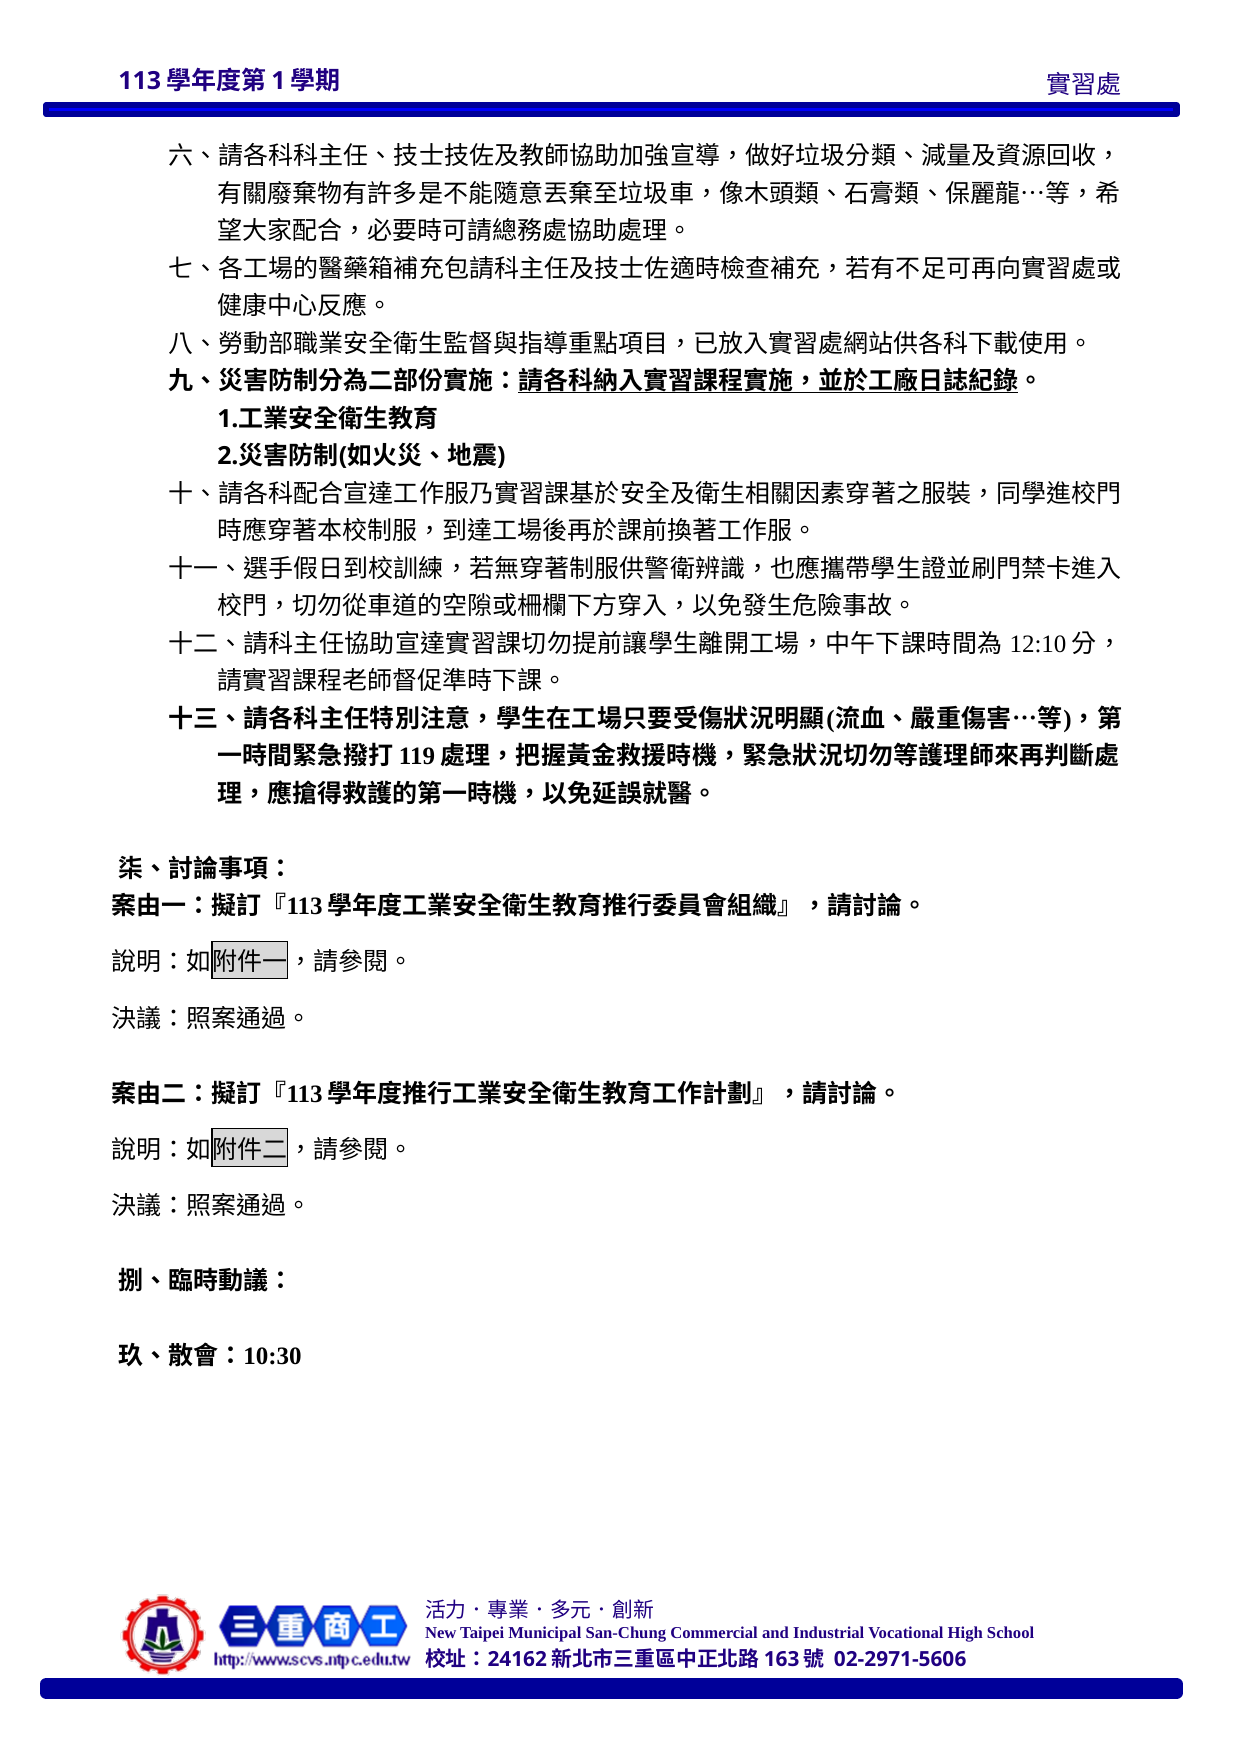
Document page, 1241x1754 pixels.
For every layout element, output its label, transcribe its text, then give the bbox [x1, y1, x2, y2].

list 請各科主任特別注意，學生在工場只要受傷狀況明顯(流血、嚴重傷害…等)，第一時間緊急撥打119處理，把握黃金救援時機，緊急狀況切勿等護理師來再判斷處理，應搶得救護的第一時機，以免延誤就醫。 [168, 697, 1122, 810]
text 案由一：擬訂『113學年度工業安全衛生教育推行委員會組織』，請討論。 [111, 885, 1122, 922]
text 玖、散會：10:30 [118, 1335, 1122, 1372]
list 災害防制分為二部份實施：請各科納入實習課程實施，並於工廠日誌紀錄。 [168, 360, 1122, 397]
text 2.災害防制(如火災、地震) [217, 435, 1122, 472]
text 柒、討論事項： [118, 847, 1122, 885]
list 請各科科主任、技士技佐及教師協助加強宣導，做好垃圾分類、減量及資源回收，有關廢棄物有許多是不能隨意丟棄至垃圾車，像木頭類、石膏類、保麗龍…等，希望大家配合，必要時可請總務處協助處理。 [168, 135, 1122, 247]
text 說明：如附件二，請參閱。 [111, 1110, 1122, 1185]
text 捌、臨時動議： [118, 1260, 1122, 1297]
list 選手假日到校訓練，若無穿著制服供警衛辨識，也應攜帶學生證並刷門禁卡進入校門，切勿從車道的空隙或柵欄下方穿入，以免發生危險事故。 [168, 547, 1122, 622]
list 請科主任協助宣達實習課切勿提前讓學生離開工場，中午下課時間為12:10分，請實習課程老師督促準時下課。 [168, 622, 1122, 697]
text 決議：照案通過。 [111, 1185, 1122, 1222]
list 擬訂『113學年度推行工業安全衛生教育工作計劃』，請討論。 [111, 1072, 1122, 1110]
text 1.工業安全衛生教育 [217, 397, 1122, 435]
text 說明：如附件一，請參閱。 [111, 922, 1122, 997]
list 勞動部職業安全衛生監督與指導重點項目，已放入實習處網站供各科下載使用。 [168, 322, 1122, 360]
list 各工場的醫藥箱補充包請科主任及技士佐適時檢查補充，若有不足可再向實習處或健康中心反應。 [168, 247, 1122, 322]
picture [113, 1589, 419, 1680]
text 決議：照案通過。 [111, 997, 1122, 1035]
list 請各科配合宣達工作服乃實習課基於安全及衛生相關因素穿著之服裝，同學進校門時應穿著本校制服，到達工場後再於課前換著工作服。 [168, 472, 1122, 547]
